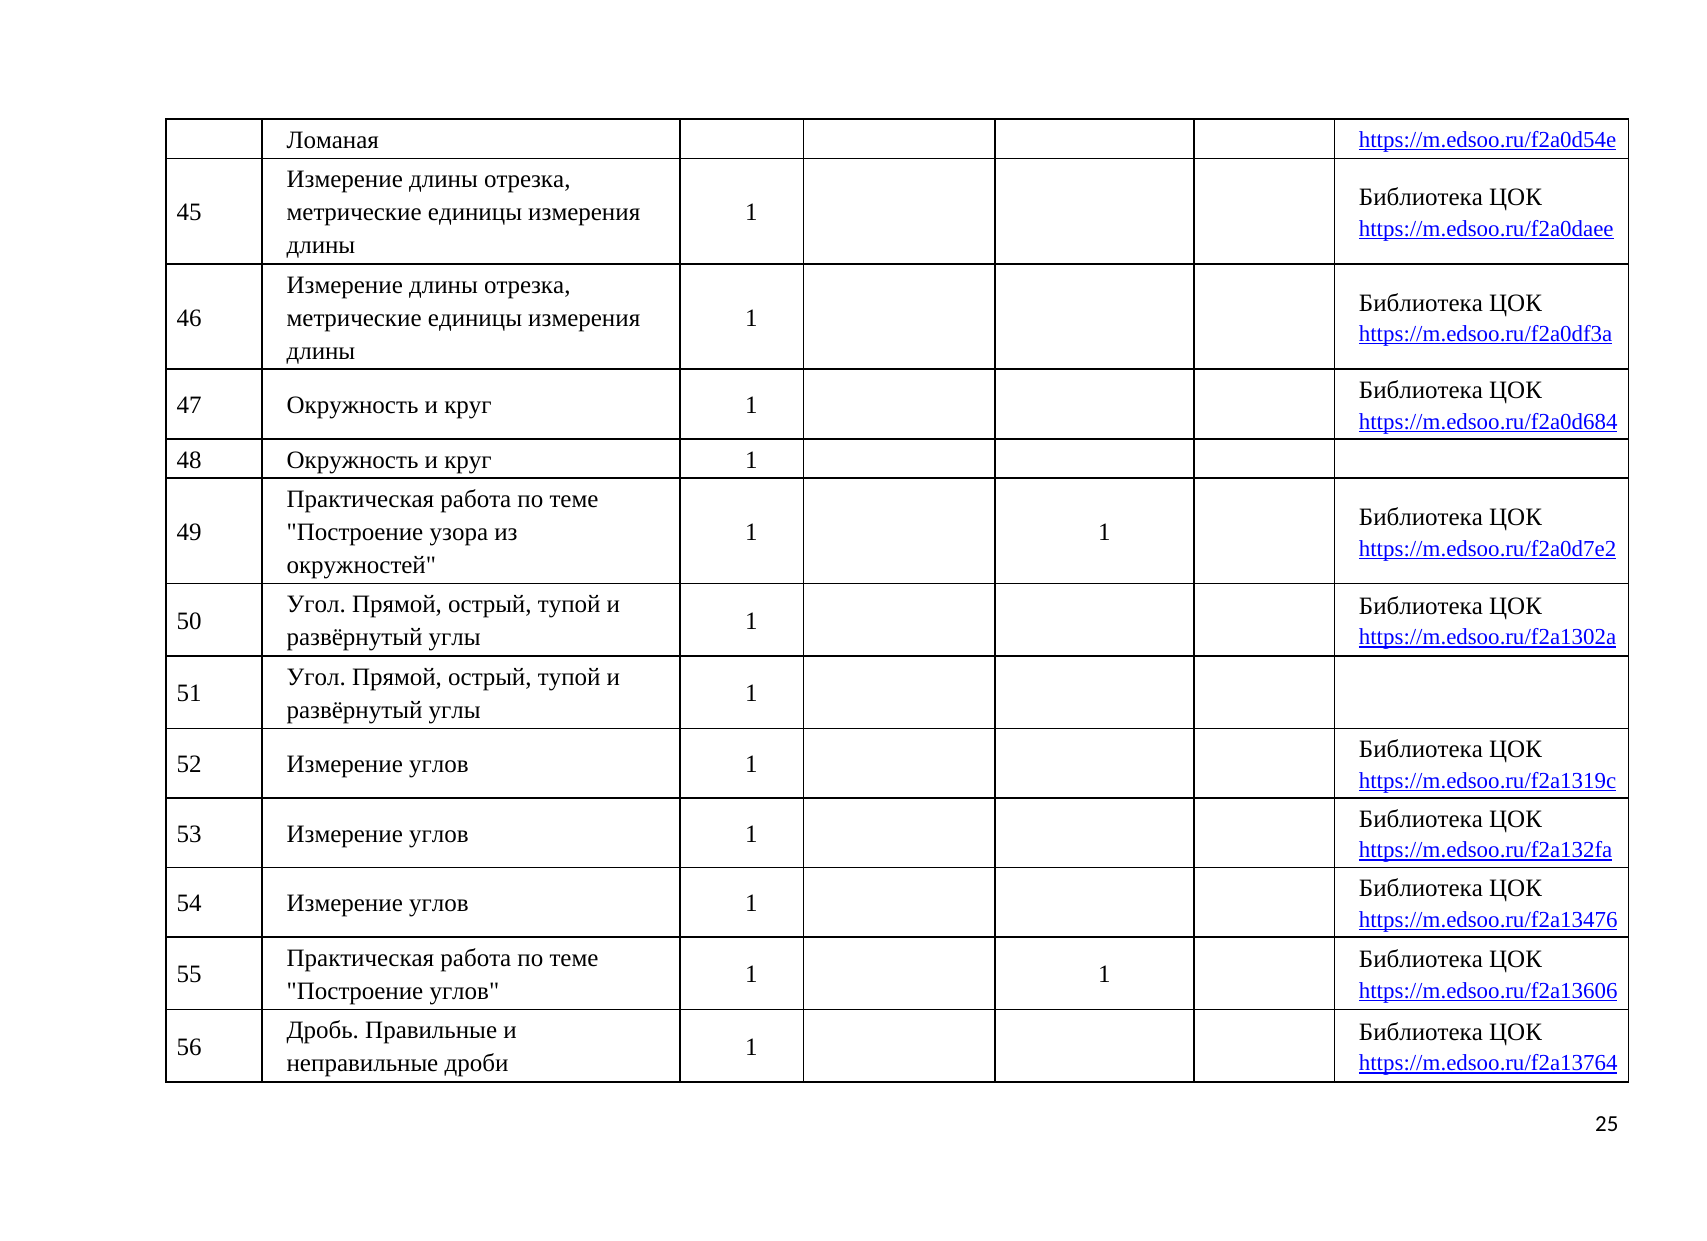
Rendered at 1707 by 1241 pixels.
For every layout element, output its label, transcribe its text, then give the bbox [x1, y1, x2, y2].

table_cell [1335, 120, 1628, 157]
table_cell 47 [167, 370, 261, 438]
table_cell Окружность и круг [263, 370, 679, 438]
table_cell 52 [167, 729, 261, 797]
table_cell 45 [167, 159, 261, 263]
table_cell Библиотека ЦОК https://m.edsoo.ru/f2a1302a [1335, 584, 1628, 655]
table_cell [1195, 370, 1334, 438]
table_cell [996, 729, 1193, 797]
table_cell 1 [681, 584, 803, 655]
table_cell Библиотека ЦОК https://m.edsoo.ru/f2a1319c [1335, 729, 1628, 797]
table_cell 1 [681, 120, 803, 157]
table_cell Измерение длины отрезка, метрические единицы измерения длины [263, 159, 679, 263]
table_cell 1 [996, 479, 1193, 583]
table_cell 51 [167, 657, 261, 727]
table_cell Угол. Прямой, острый, тупой и развёрнутый углы [263, 584, 679, 655]
table_cell [1195, 440, 1334, 477]
table_cell Практическая работа по теме "Построение углов" [263, 938, 679, 1009]
table_cell [804, 159, 994, 263]
table_cell 56 [167, 1010, 261, 1081]
table_cell Измерение углов [263, 799, 679, 867]
table_cell [996, 799, 1193, 867]
table_cell Измерение углов [263, 868, 679, 936]
table_cell [1195, 657, 1334, 727]
table_cell Библиотека ЦОК https://m.edsoo.ru/f2a13606 [1335, 938, 1628, 1009]
table_cell 49 [167, 479, 261, 583]
table_cell [1335, 440, 1628, 477]
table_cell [263, 1010, 679, 1081]
table_cell [996, 657, 1193, 727]
table_cell [1195, 265, 1334, 368]
table_cell [804, 657, 994, 727]
table_cell [996, 868, 1193, 936]
table_cell Библиотека ЦОК https://m.edsoo.ru/f2a0d684 [1335, 370, 1628, 438]
table_cell [996, 1010, 1193, 1081]
table_cell [1195, 584, 1334, 655]
table_cell [804, 479, 994, 583]
table_cell [804, 729, 994, 797]
table_cell 1 [681, 729, 803, 797]
table_cell Угол. Прямой, острый, тупой и развёрнутый углы [263, 657, 679, 727]
table_cell [1195, 159, 1334, 263]
table_cell 48 [167, 440, 261, 477]
table_cell Библиотека ЦОК https://m.edsoo.ru/f2a13764 [1335, 1010, 1628, 1081]
table_cell 54 [167, 868, 261, 936]
table_cell 1 [681, 479, 803, 583]
table_cell 1 [681, 265, 803, 368]
table_cell Окружность и круг [263, 440, 679, 477]
table_cell [996, 584, 1193, 655]
table_cell Библиотека ЦОК https://m.edsoo.ru/f2a132fa [1335, 799, 1628, 867]
table_cell Измерение длины отрезка, метрические единицы измерения длины [263, 265, 679, 368]
table_cell Библиотека ЦОК https://m.edsoo.ru/f2a0daee [1335, 159, 1628, 263]
table_cell [1195, 479, 1334, 583]
table_cell [1195, 938, 1334, 1009]
table_cell 50 [167, 584, 261, 655]
table_cell 1 [681, 440, 803, 477]
table_cell [1195, 799, 1334, 867]
table_cell [804, 370, 994, 438]
table_cell [804, 584, 994, 655]
table_cell 1 [996, 938, 1193, 1009]
table_cell [804, 440, 994, 477]
table_cell Измерение углов [263, 729, 679, 797]
table_cell [1195, 868, 1334, 936]
table_cell [1195, 1010, 1334, 1081]
table_cell [1195, 120, 1334, 157]
table_cell Практическая работа по теме "Построение узора из окружностей" [263, 479, 679, 583]
table_cell 1 [681, 799, 803, 867]
table_cell [996, 120, 1193, 157]
table_cell Библиотека ЦОК https://m.edsoo.ru/f2a0df3a [1335, 265, 1628, 368]
table_cell [804, 938, 994, 1009]
table_cell [804, 1010, 994, 1081]
table_cell 53 [167, 799, 261, 867]
table_cell 1 [681, 868, 803, 936]
table_cell 1 [681, 159, 803, 263]
table_cell [804, 868, 994, 936]
table_cell 1 [681, 370, 803, 438]
table_cell [1335, 657, 1628, 727]
table_cell [804, 265, 994, 368]
table_cell [804, 799, 994, 867]
table_cell 44 [167, 120, 261, 157]
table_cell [263, 120, 679, 157]
table_cell 1 [681, 1010, 803, 1081]
table_cell [1195, 729, 1334, 797]
table_cell 55 [167, 938, 261, 1009]
table_cell 1 [681, 657, 803, 727]
table_cell [804, 120, 994, 157]
table_cell Библиотека ЦОК https://m.edsoo.ru/f2a0d7e2 [1335, 479, 1628, 583]
table_cell 46 [167, 265, 261, 368]
table_cell [996, 370, 1193, 438]
table_cell [996, 159, 1193, 263]
table_cell 1 [681, 938, 803, 1009]
table_cell Библиотека ЦОК https://m.edsoo.ru/f2a13476 [1335, 868, 1628, 936]
table_cell [996, 440, 1193, 477]
table_cell [996, 265, 1193, 368]
